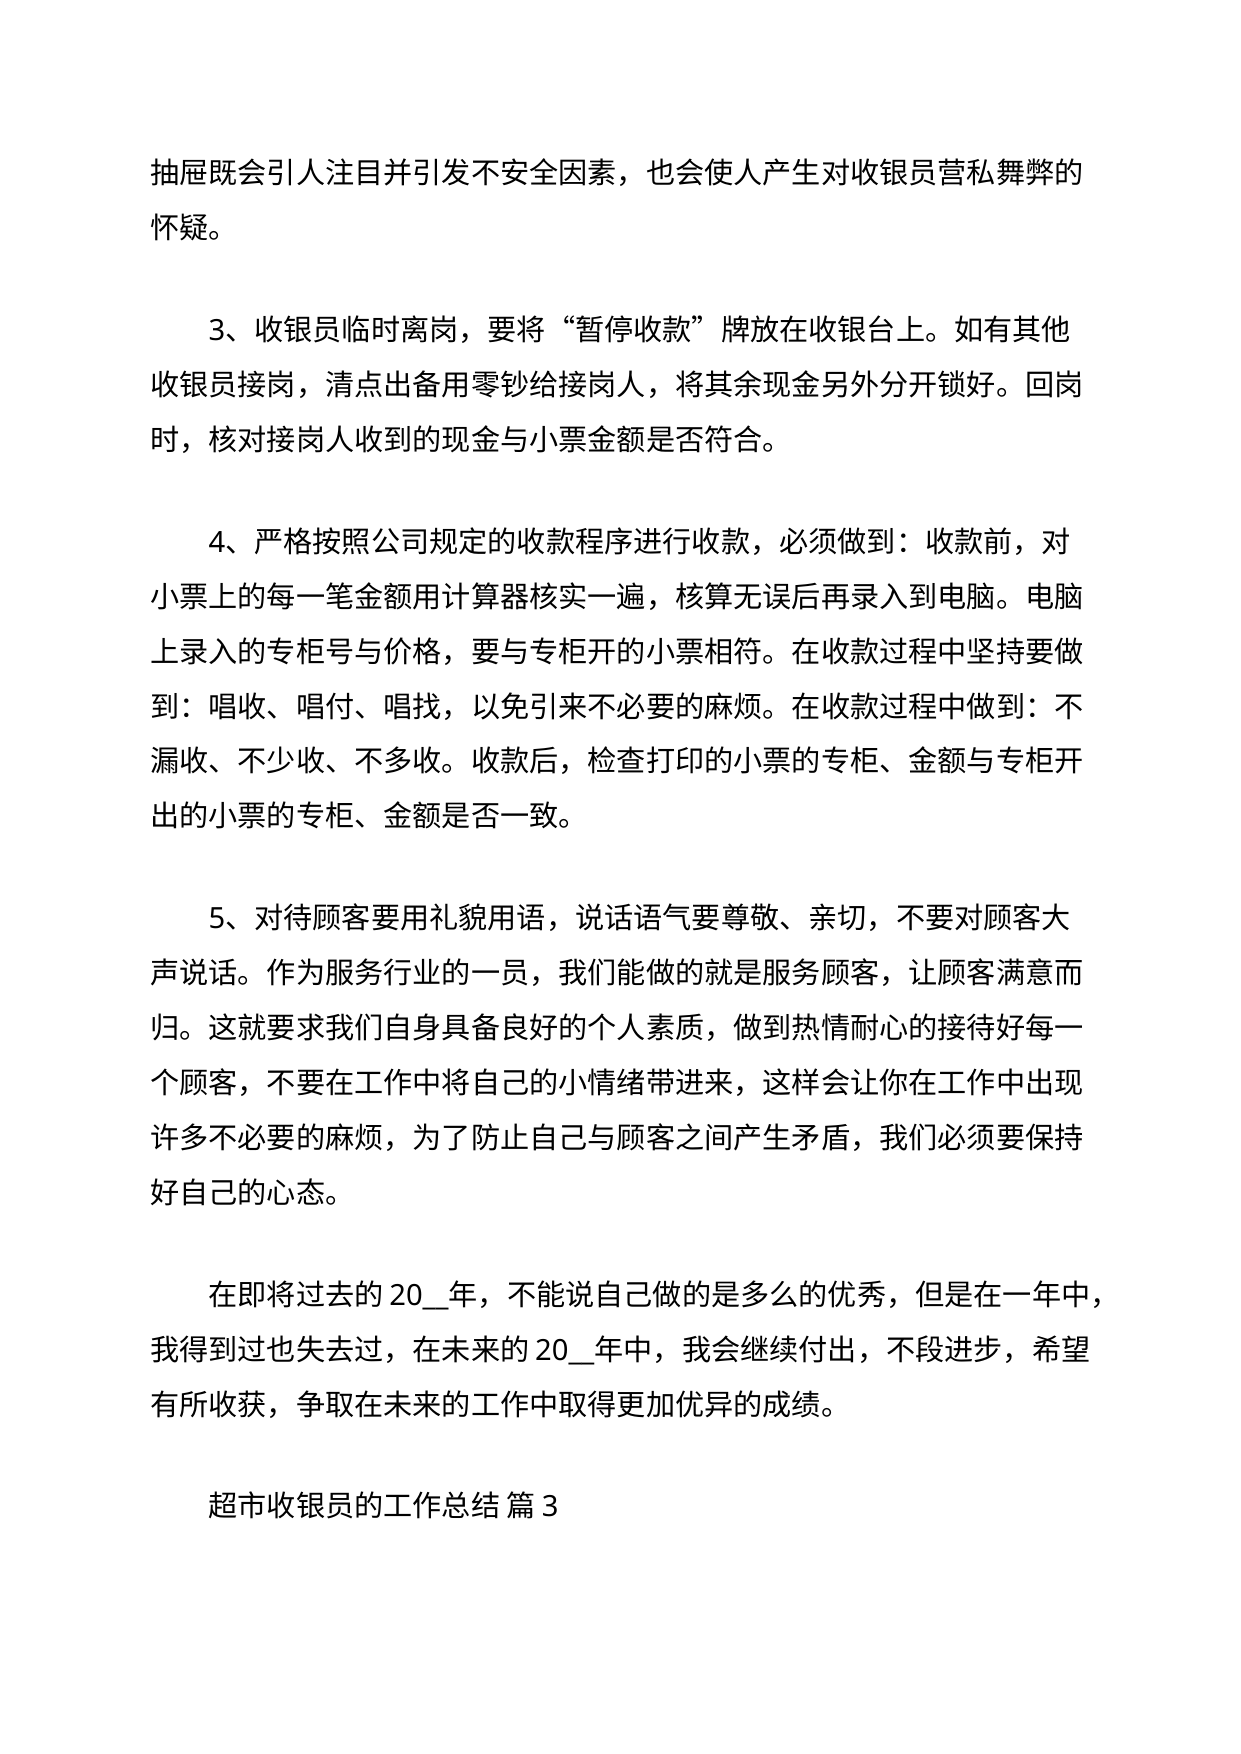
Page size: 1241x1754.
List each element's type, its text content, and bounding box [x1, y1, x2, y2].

text 5、对待顾客要用礼貌用语，说话语气要尊敬、亲切，不要对顾客大声说话。作为服务行业的一员，我们能做的就是服务顾客，让顾客满意而归。这就要求我们自身具备良好的个人素质，做到热情耐心的接待好每一个顾客，不要在工作中将自己的小情绪带进来，这样会让你在工作中出现许多不必要的麻烦，为了防止自己与顾客之间产生矛盾，我们必须要保持好自己的心态。 [150, 895, 1090, 1212]
text 4、严格按照公司规定的收款程序进行收款，必须做到：收款前，对小票上的每一笔金额用计算器核实一遍，核算无误后再录入到电脑。电脑上录入的专柜号与价格，要与专柜开的小票相符。在收款过程中坚持要做到：唱收、唱付、唱找，以免引来不必要的麻烦。在收款过程中做到：不漏收、不少收、不多收。收款后，检查打印的小票的专柜、金额与专柜开出的小票的专柜、金额是否一致。 [150, 518, 1090, 835]
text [150, 150, 1090, 247]
text 在即将过去的20__年，不能说自己做的是多么的优秀，但是在一年中，我得到过也失去过，在未来的20__年中，我会继续付出，不段进步，希望有所收获，争取在未来的工作中取得更加优异的成绩。 [150, 1271, 1090, 1423]
text 超市收银员的工作总结 篇3 [150, 1483, 1090, 1525]
text 3、收银员临时离岗，要将“暂停收款”牌放在收银台上。如有其他收银员接岗，清点出备用零钞给接岗人，将其余现金另外分开锁好。回岗时，核对接岗人收到的现金与小票金额是否符合。 [150, 307, 1090, 459]
